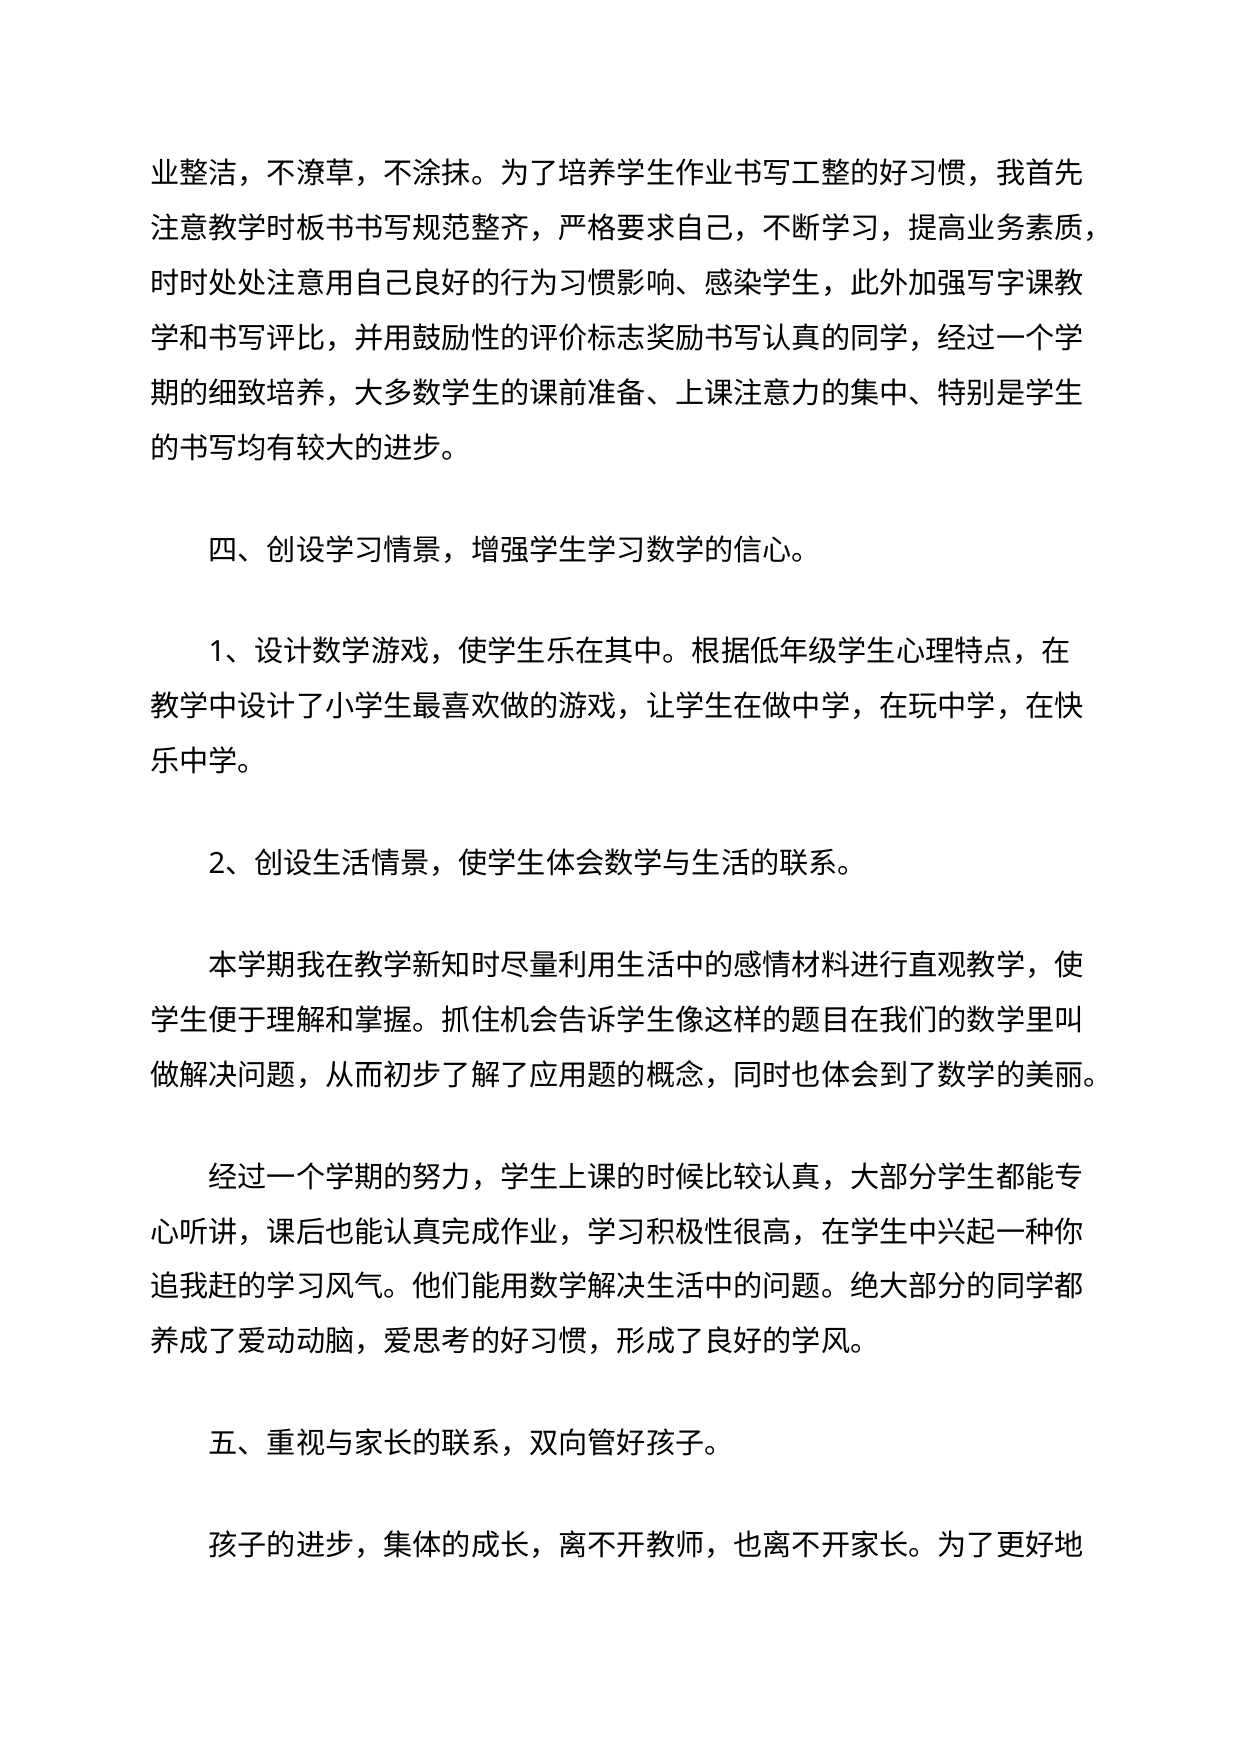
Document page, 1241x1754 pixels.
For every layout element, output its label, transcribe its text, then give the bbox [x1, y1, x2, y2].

text 本学期我在教学新知时尽量利用生活中的感情材料进行直观教学，使学生便于理解和掌握。抓住机会告诉学生像这样的题目在我们的数学里叫做解决问题，从而初步了解了应用题的概念，同时也体会到了数学的美丽。 [150, 942, 1090, 1094]
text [150, 150, 1090, 467]
text 1、设计数学游戏，使学生乐在其中。根据低年级学生心理特点，在教学中设计了小学生最喜欢做的游戏，让学生在做中学，在玩中学，在快乐中学。 [150, 628, 1090, 780]
text 四、创设学习情景，增强学生学习数学的信心。 [150, 526, 1090, 568]
text 经过一个学期的努力，学生上课的时候比较认真，大部分学生都能专心听讲，课后也能认真完成作业，学习积极性很高，在学生中兴起一种你追我赶的学习风气。他们能用数学解决生活中的问题。绝大部分的同学都养成了爱动动脑，爱思考的好习惯，形成了良好的学风。 [150, 1153, 1090, 1360]
text 五、重视与家长的联系，双向管好孩子。 [150, 1420, 1090, 1462]
text 2、创设生活情景，使学生体会数学与生活的联系。 [150, 840, 1090, 882]
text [150, 1521, 1090, 1564]
